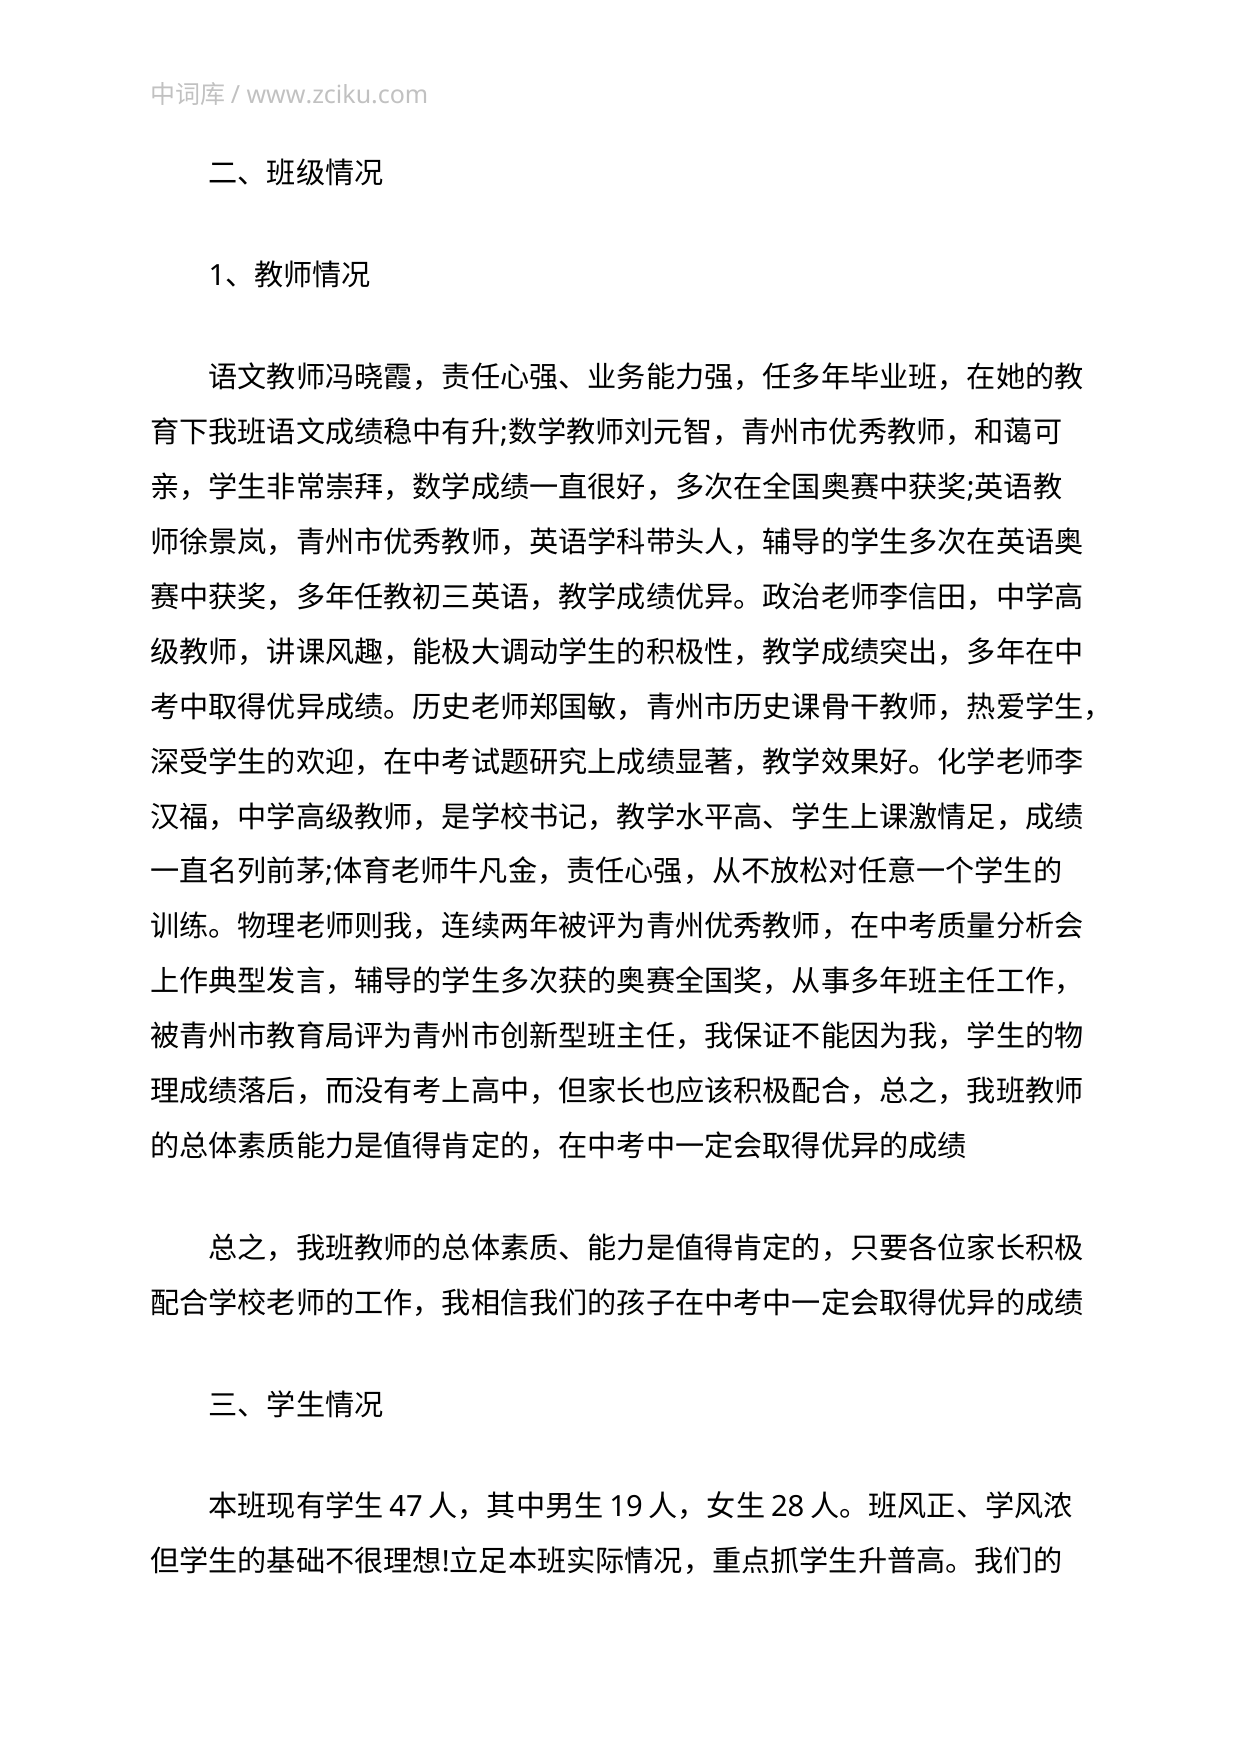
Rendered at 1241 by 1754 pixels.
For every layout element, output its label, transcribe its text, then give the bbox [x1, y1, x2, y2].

text 1、教师情况 [150, 252, 1090, 294]
text 总之，我班教师的总体素质、能力是值得肯定的，只要各位家长积极配合学校老师的工作，我相信我们的孩子在中考中一定会取得优异的成绩 [150, 1224, 1090, 1322]
text 二、班级情况 [150, 150, 1090, 192]
text 语文教师冯晓霞，责任心强、业务能力强，任多年毕业班，在她的教育下我班语文成绩稳中有升;数学教师刘元智，青州市优秀教师，和蔼可亲，学生非常崇拜，数学成绩一直很好，多次在全国奥赛中获奖;英语教师徐景岚，青州市优秀教师，英语学科带头人，辅导的学生多次在英语奥赛中获奖，多年任教初三英语，教学成绩优异。政治老师李信田，中学高级教师，讲课风趣，能极大调动学生的积极性，教学成绩突出，多年在中考中取得优异成绩。历史老师郑国敏，青州市历史课骨干教师，热爱学生，深受学生的欢迎，在中考试题研究上成绩显著，教学效果好。化学老师李汉福，中学高级教师，是学校书记，教学水平高、学生上课激情足，成绩一直名列前茅;体育老师牛凡金，责任心强，从不放松对任意一个学生的训练。物理老师则我，连续两年被评为青州优秀教师，在中考质量分析会上作典型发言，辅导的学生多次获的奥赛全国奖，从事多年班主任工作，被青州市教育局评为青州市创新型班主任，我保证不能因为我，学生的物理成绩落后，而没有考上高中，但家长也应该积极配合，总之，我班教师的总体素质能力是值得肯定的，在中考中一定会取得优异的成绩 [150, 354, 1090, 1165]
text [150, 1483, 1090, 1580]
text 三、学生情况 [150, 1381, 1090, 1423]
